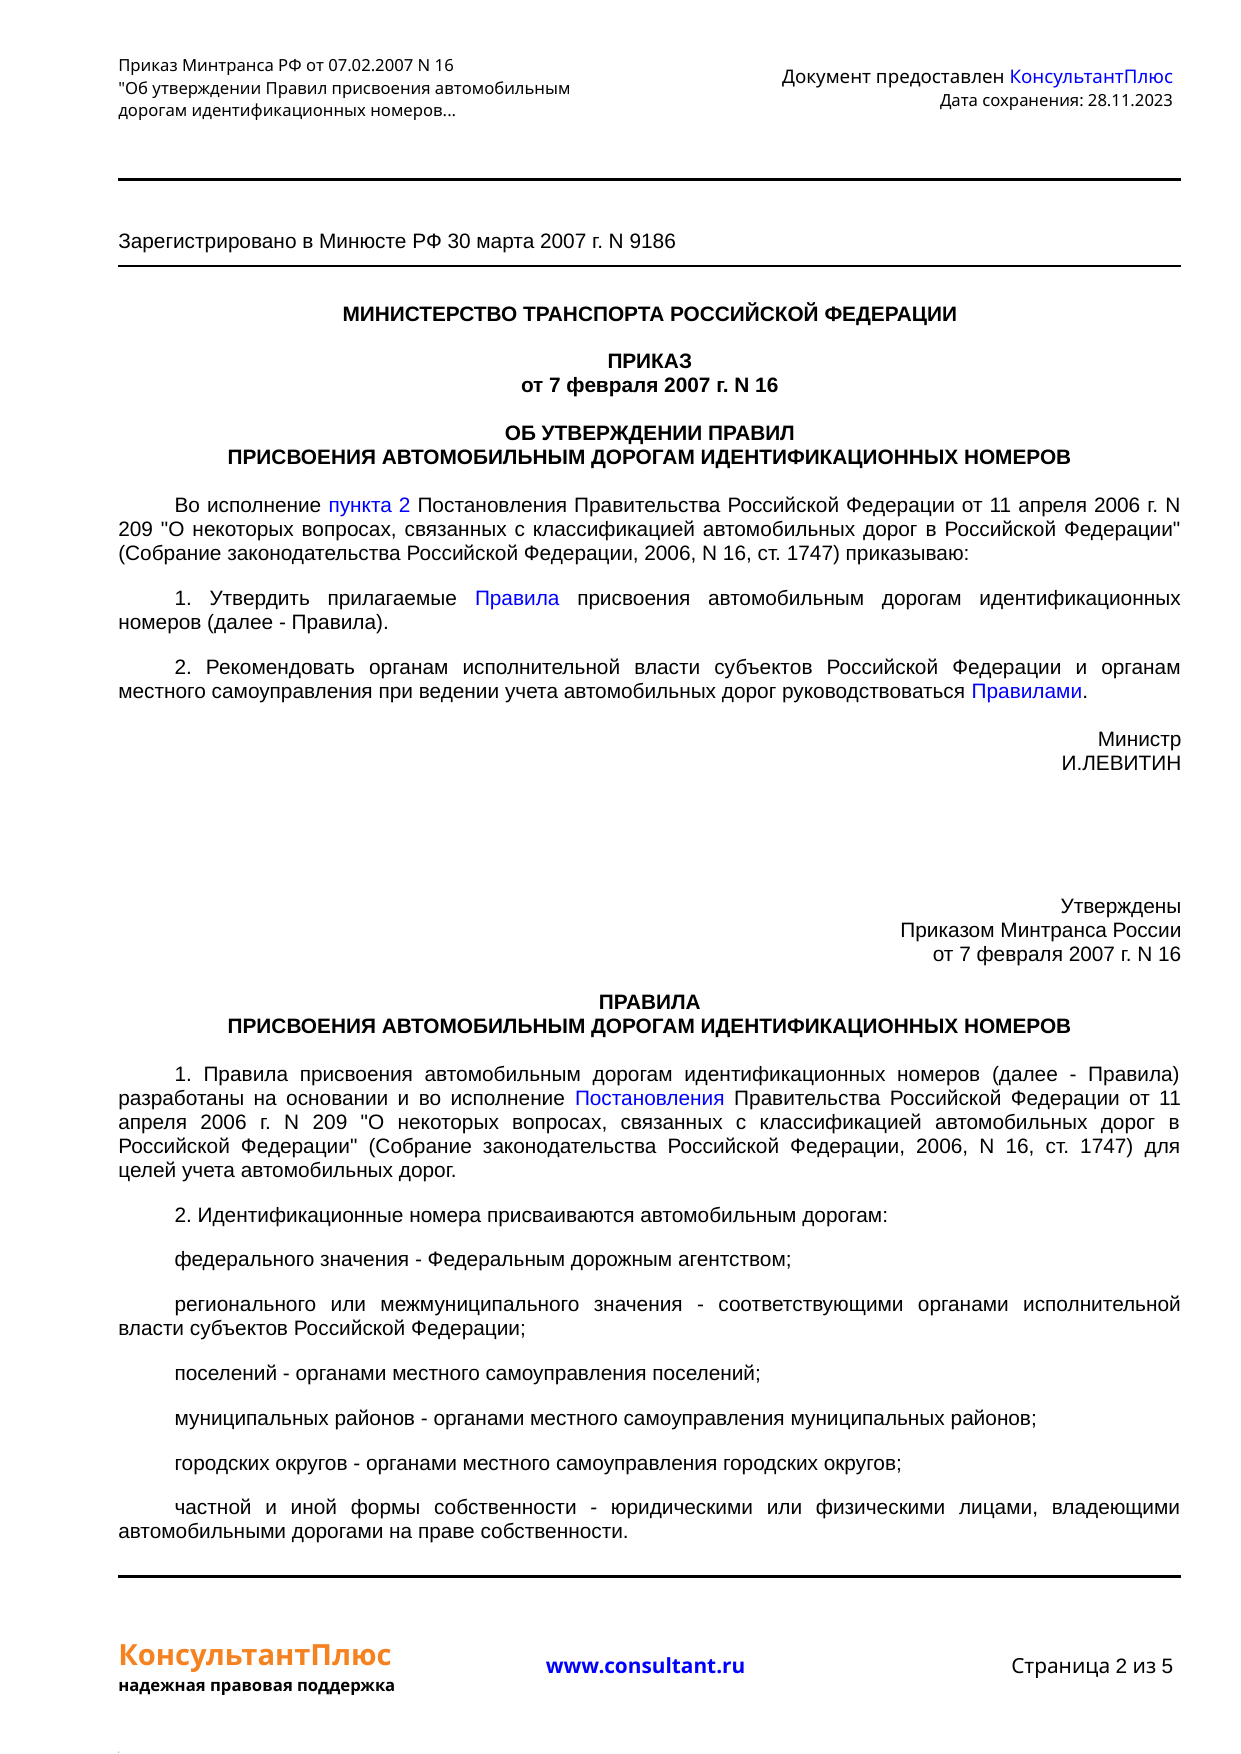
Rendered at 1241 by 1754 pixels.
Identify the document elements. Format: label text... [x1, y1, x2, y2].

text муниципальных районов - органами местного самоуправления муниципальных районов; [118, 1406, 1181, 1429]
text 1. Правила присвоения автомобильным дорогам идентификационных номеров (далее - Правила) разработаны на основании и во исполнение Постановления Правительства Российской Федерации от 11 апреля 2006 г. N 209 "О некоторых вопросах, связанных с классификацией автомобильных дорог в Российской Федерации" (Собрание законодательства Российской Федерации, 2006, N 16, ст. 1747) для целей учета автомобильных дорог. [118, 1062, 1181, 1182]
text 2. Рекомендовать органам исполнительной власти субъектов Российской Федерации и органам местного самоуправления при ведении учета автомобильных дорог руководствоваться Правилами. [118, 654, 1181, 702]
title ПРИКАЗ [118, 349, 1181, 373]
text регионального или межмуниципального значения - соответствующими органами исполнительной власти субъектов Российской Федерации; [118, 1292, 1181, 1340]
text поселений - органами местного самоуправления поселений; [118, 1361, 1181, 1385]
title ПРАВИЛА [118, 990, 1181, 1014]
text городских округов - органами местного самоуправления городских округов; [118, 1450, 1181, 1474]
title ОБ УТВЕРЖДЕНИИ ПРАВИЛ [118, 421, 1181, 445]
text 2. Идентификационные номера присваиваются автомобильным дорогам: [118, 1202, 1181, 1226]
text Во исполнение пункта 2 Постановления Правительства Российской Федерации от 11 апреля 2006 г. N 209 "О некоторых вопросах, связанных с классификацией автомобильных дорог в Российской Федерации" (Собрание законодательства Российской Федерации, 2006, N 16, ст. 1747) приказываю: [118, 493, 1181, 565]
text от 7 февраля 2007 г. N 16 [118, 942, 1181, 966]
text Министр [118, 726, 1181, 750]
title МИНИСТЕРСТВО ТРАНСПОРТА РОССИЙСКОЙ ФЕДЕРАЦИИ [118, 301, 1181, 325]
title ПРИСВОЕНИЯ АВТОМОБИЛЬНЫМ ДОРОГАМ ИДЕНТИФИКАЦИОННЫХ НОМЕРОВ [118, 1014, 1181, 1038]
text Приказом Минтранса России [118, 918, 1181, 942]
text Зарегистрировано в Минюсте РФ 30 марта 2007 г. N 9186 [118, 229, 1181, 253]
text федерального значения - Федеральным дорожным агентством; [118, 1247, 1181, 1271]
text И.ЛЕВИТИН [118, 750, 1181, 774]
text 1. Утвердить прилагаемые Правила присвоения автомобильным дорогам идентификационных номеров (далее - Правила). [118, 586, 1181, 634]
text Утверждены [118, 894, 1181, 918]
title от 7 февраля 2007 г. N 16 [118, 373, 1181, 397]
title ПРИСВОЕНИЯ АВТОМОБИЛЬНЫМ ДОРОГАМ ИДЕНТИФИКАЦИОННЫХ НОМЕРОВ [118, 445, 1181, 469]
text частной и иной формы собственности - юридическими или физическими лицами, владеющими автомобильными дорогами на праве собственности. [118, 1495, 1181, 1543]
